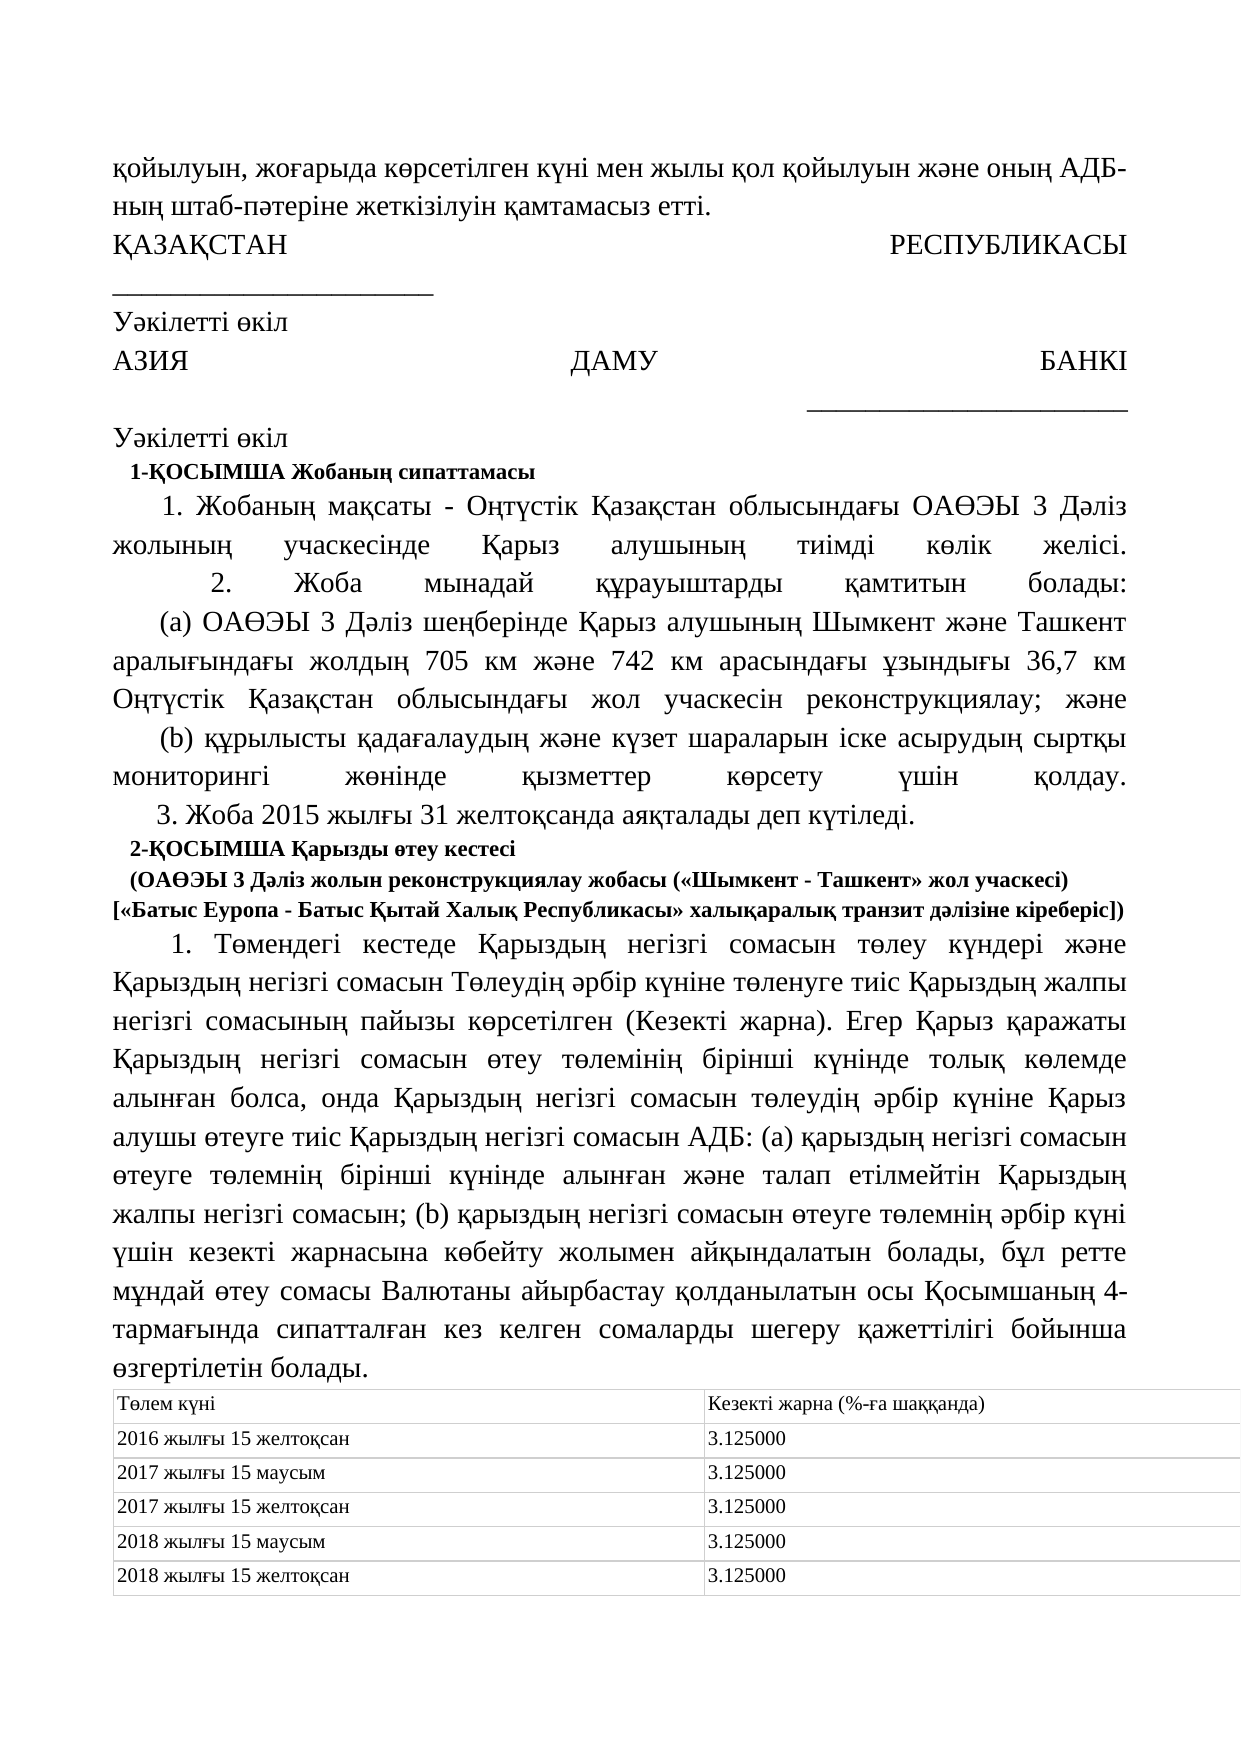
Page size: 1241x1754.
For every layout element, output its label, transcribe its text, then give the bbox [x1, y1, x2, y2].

table_header Кезекті жарна (%-ға шаққанда) [705, 1390, 1240, 1423]
table_cell 2018 жылғы 15 желтоқсан [114, 1562, 704, 1595]
table_cell 2017 жылғы 15 желтоқсан [114, 1493, 704, 1526]
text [112, 150, 1128, 222]
text АЗИЯ ДАМУ БАНКІ ______________________ Уәкілетті өкіл [112, 343, 1128, 453]
table_cell 3.125000 [705, 1459, 1240, 1492]
table_cell 3.125000 [705, 1562, 1240, 1595]
table_cell 3.125000 [705, 1493, 1240, 1526]
table_cell 2016 жылғы 15 желтоқсан [114, 1424, 704, 1457]
text 1-ҚОСЫМША Жобаның сипаттамасы [112, 458, 1128, 485]
table_cell 3.125000 [705, 1424, 1240, 1457]
table_cell 2017 жылғы 15 маусым [114, 1459, 704, 1492]
table_header Төлем күні [114, 1390, 704, 1423]
text 2-ҚОСЫМША Қарызды өтеу кестесі [112, 835, 1128, 862]
text 1. Жобаның мақсаты - Оңтүстік Қазақстан облысындағы ОАӨЭЫ 3 Дәліз жолының учаскесінде Қарыз алушының тиімді көлік желісі. 2. Жоба мынадай құрауыштарды қамтитын болады: (а) ОАӨЭЫ 3 Дәліз шеңберінде Қарыз алушының Шымкент және Ташкент аралығындағы жолдың 705 км және 742 км арасындағы ұзындығы 36,7 км Оңтүстік Қазақстан облысындағы жол учаскесін реконструкциялау; және (b) құрылысты қадағалаудың және күзет шараларын іске асырудың сыртқы мониторингі жөнінде қызметтер көрсету үшін қолдау. 3. Жоба 2015 жылғы 31 желтоқсанда аяқталады деп күтіледі. [112, 488, 1128, 830]
table_cell 3.125000 [705, 1527, 1240, 1560]
table_cell 2018 жылғы 15 маусым [114, 1527, 704, 1560]
text (ОАӨЭЫ 3 Дәліз жолын реконструкциялау жобасы («Шымкент - Ташкент» жол учаскесі) [«Батыс Еуропа - Батыс Қытай Халық Республикасы» халықаралық транзит дәлізіне кірeбeріс]) [112, 866, 1128, 922]
text ҚАЗАҚСТАН РЕСПУБЛИКАСЫ ______________________ Уәкілетті өкіл [112, 227, 1128, 338]
text 1. Төмендегі кестеде Қарыздың негізгі сомасын төлеу күндері және Қарыздың негізгі сомасын Төлеудің әрбір күніне төленуге тиіс Қарыздың жалпы негізгі сомасының пайызы көрсетілген (Кезекті жарна). Егер Қарыз қаражаты Қарыздың негізгі сомасын өтеу төлемінің бірінші күнінде толық көлемде алынған болса, онда Қарыздың негізгі сомасын төлеудің әрбір күніне Қарыз алушы өтеуге тиіс Қарыздың негізгі сомасын АДБ: (а) қарыздың негізгі сомасын өтеуге төлемнің бірінші күнінде алынған және талап етілмейтін Қарыздың жалпы негізгі сомасын; (b) қарыздың негізгі сомасын өтеуге төлемнің әрбір күні үшін кезекті жарнасына көбейту жолымен айқындалатын болады, бұл ретте мұндай өтеу сомасы Валютаны айырбастау қолданылатын осы Қосымшаның 4-тармағында сипатталған кез келген сомаларды шегеру қажеттілігі бойынша өзгертілетін болады. [112, 926, 1128, 1383]
